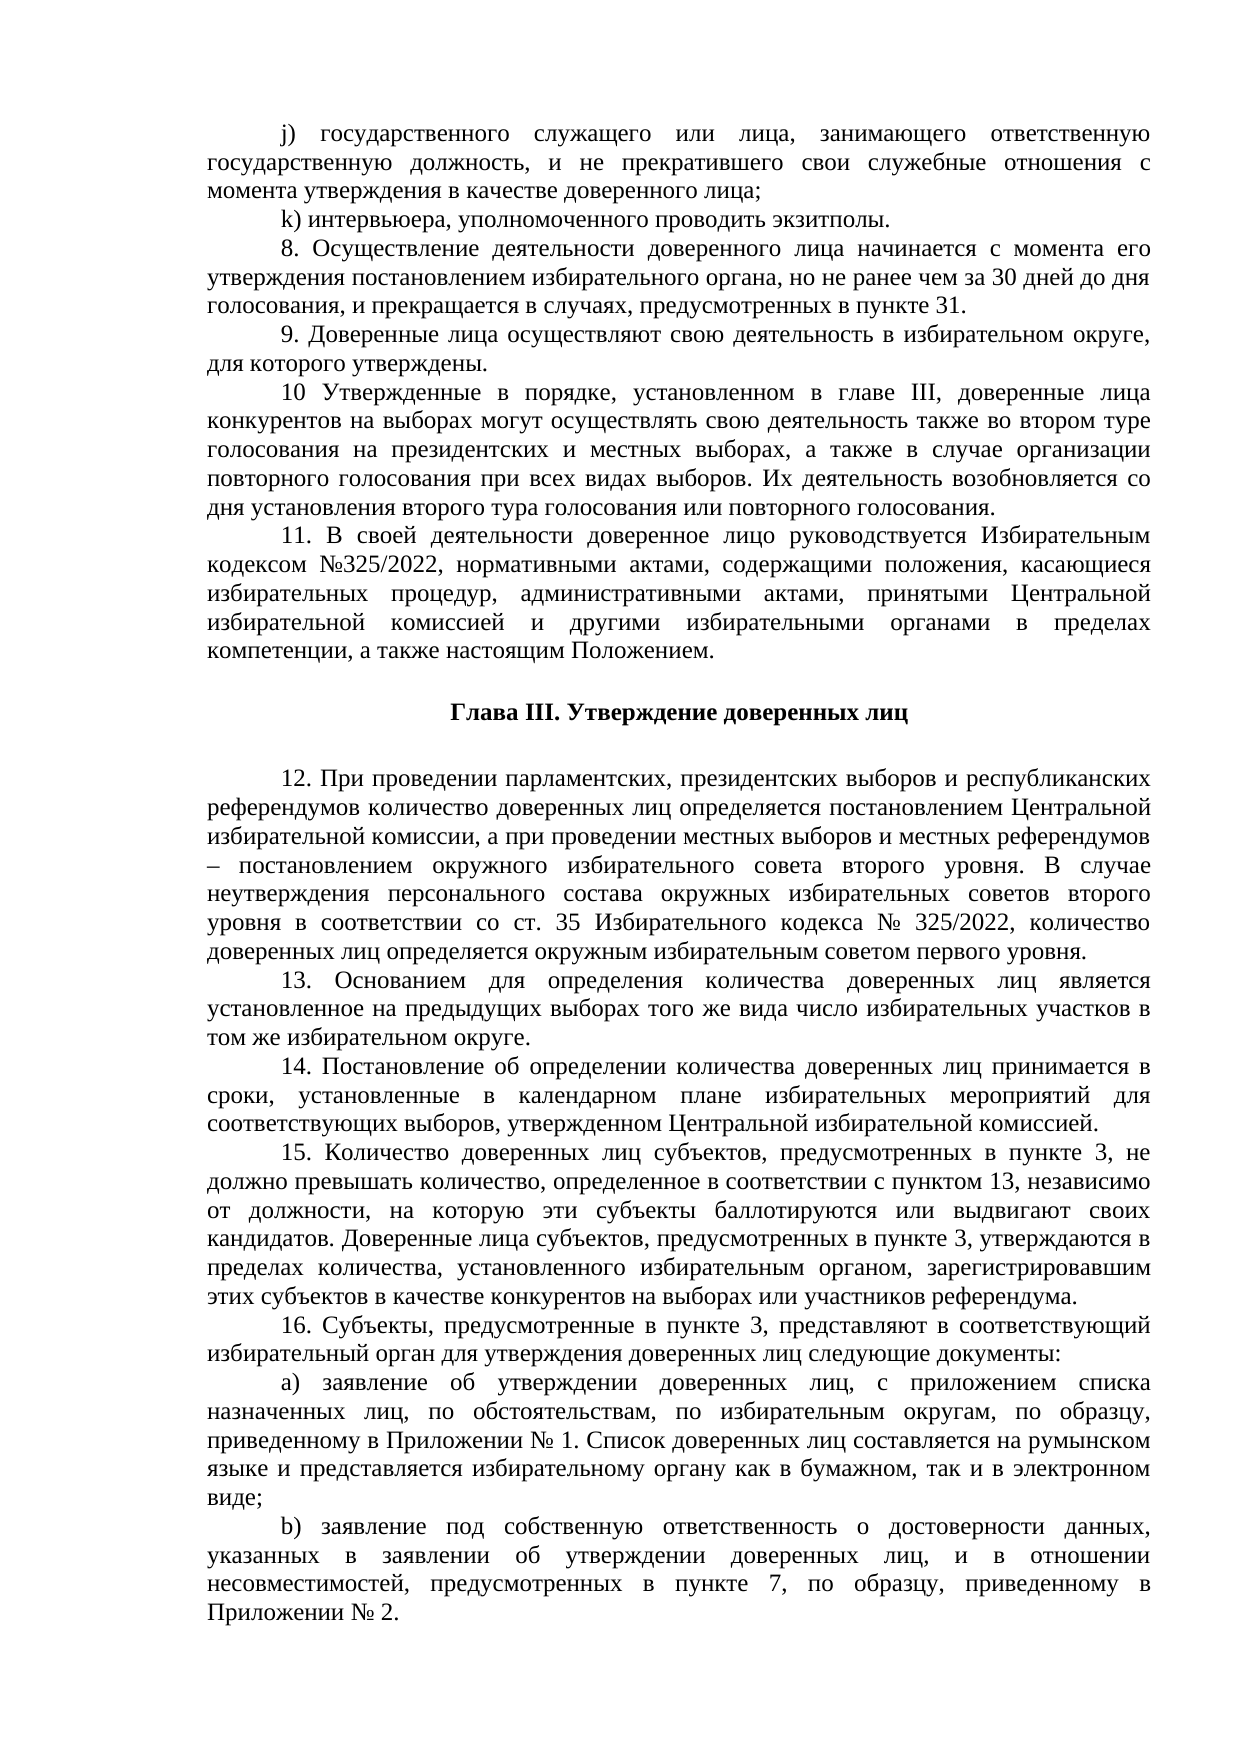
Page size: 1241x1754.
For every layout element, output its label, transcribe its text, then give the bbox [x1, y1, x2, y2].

text 13. Основанием для определения количества доверенных лиц является установленное на предыдущих выборах того же вида число избирательных участков в том же избирательном округе. [207, 965, 1152, 1051]
text k) интервьюера, уполномоченного проводить экзитполы. [207, 204, 1152, 233]
text Глава III. Утверждение доверенных лиц [207, 697, 1152, 726]
text 15. Количество доверенных лиц субъектов, предусмотренных в пункте 3, не должно превышать количество, определенное в соответствии с пунктом 13, независимо от должности, на которую эти субъекты баллотируются или выдвигают своих кандидатов. Доверенные лица субъектов, предусмотренных в пункте 3, утверждаются в пределах количества, установленного избирательным органом, зарегистрировавшим этих субъектов в качестве конкурентов на выборах или участников референдума. [207, 1137, 1152, 1310]
text j) государственного служащего или лица, занимающего ответственную государственную должность, и не прекратившего свои служебные отношения с момента утверждения в качестве доверенного лица; [207, 118, 1152, 204]
text b) заявление под собственную ответственность о достоверности данных, указанных в заявлении об утверждении доверенных лиц, и в отношении несовместимостей, предусмотренных в пункте 7, по образцу, приведенному в Приложении № 2. [207, 1511, 1152, 1626]
text 11. В своей деятельности доверенное лицо руководствуется Избирательным кодексом №325/2022, нормативными актами, содержащими положения, касающиеся избирательных процедур, административными актами, принятыми Центральной избирательной комиссией и другими избирательными органами в пределах компетенции, а также настоящим Положением. [207, 521, 1152, 664]
text 8. Осуществление деятельности доверенного лица начинается с момента его утверждения постановлением избирательного органа, но не ранее чем за 30 дней до дня голосования, и прекращается в случаях, предусмотренных в пункте 31. [207, 233, 1152, 319]
text 12. При проведении парламентских, президентских выборов и республиканских референдумов количество доверенных лиц определяется постановлением Центральной избирательной комиссии, а при проведении местных выборов и местных референдумов – постановлением окружного избирательного совета второго уровня. В случае неутверждения персонального состава окружных избирательных советов второго уровня в соответствии со ст. 35 Избирательного кодекса № 325/2022, количество доверенных лиц определяется окружным избирательным советом первого уровня. [207, 763, 1152, 965]
text 16. Субъекты, предусмотренные в пункте 3, представляют в соответствующий избирательный орган для утверждения доверенных лиц следующие документы: [207, 1310, 1152, 1367]
text 10 Утвержденные в порядке, установленном в главе III, доверенные лица конкурентов на выборах могут осуществлять свою деятельность также во втором туре голосования на президентских и местных выборах, а также в случае организации повторного голосования при всех видах выборов. Их деятельность возобновляется со дня установления второго тура голосования или повторного голосования. [207, 377, 1152, 521]
text a) заявление об утверждении доверенных лиц, с приложением списка назначенных лиц, по обстоятельствам, по избирательным округам, по образцу, приведенному в Приложении № 1. Список доверенных лиц составляется на румынском языке и представляется избирательному органу как в бумажном, так и в электронном виде; [207, 1367, 1152, 1511]
text 9. Доверенные лица осуществляют свою деятельность в избирательном округе, для которого утверждены. [207, 319, 1152, 377]
text 14. Постановление об определении количества доверенных лиц принимается в сроки, установленные в календарном плане избирательных мероприятий для соответствующих выборов, утвержденном Центральной избирательной комиссией. [207, 1051, 1152, 1137]
